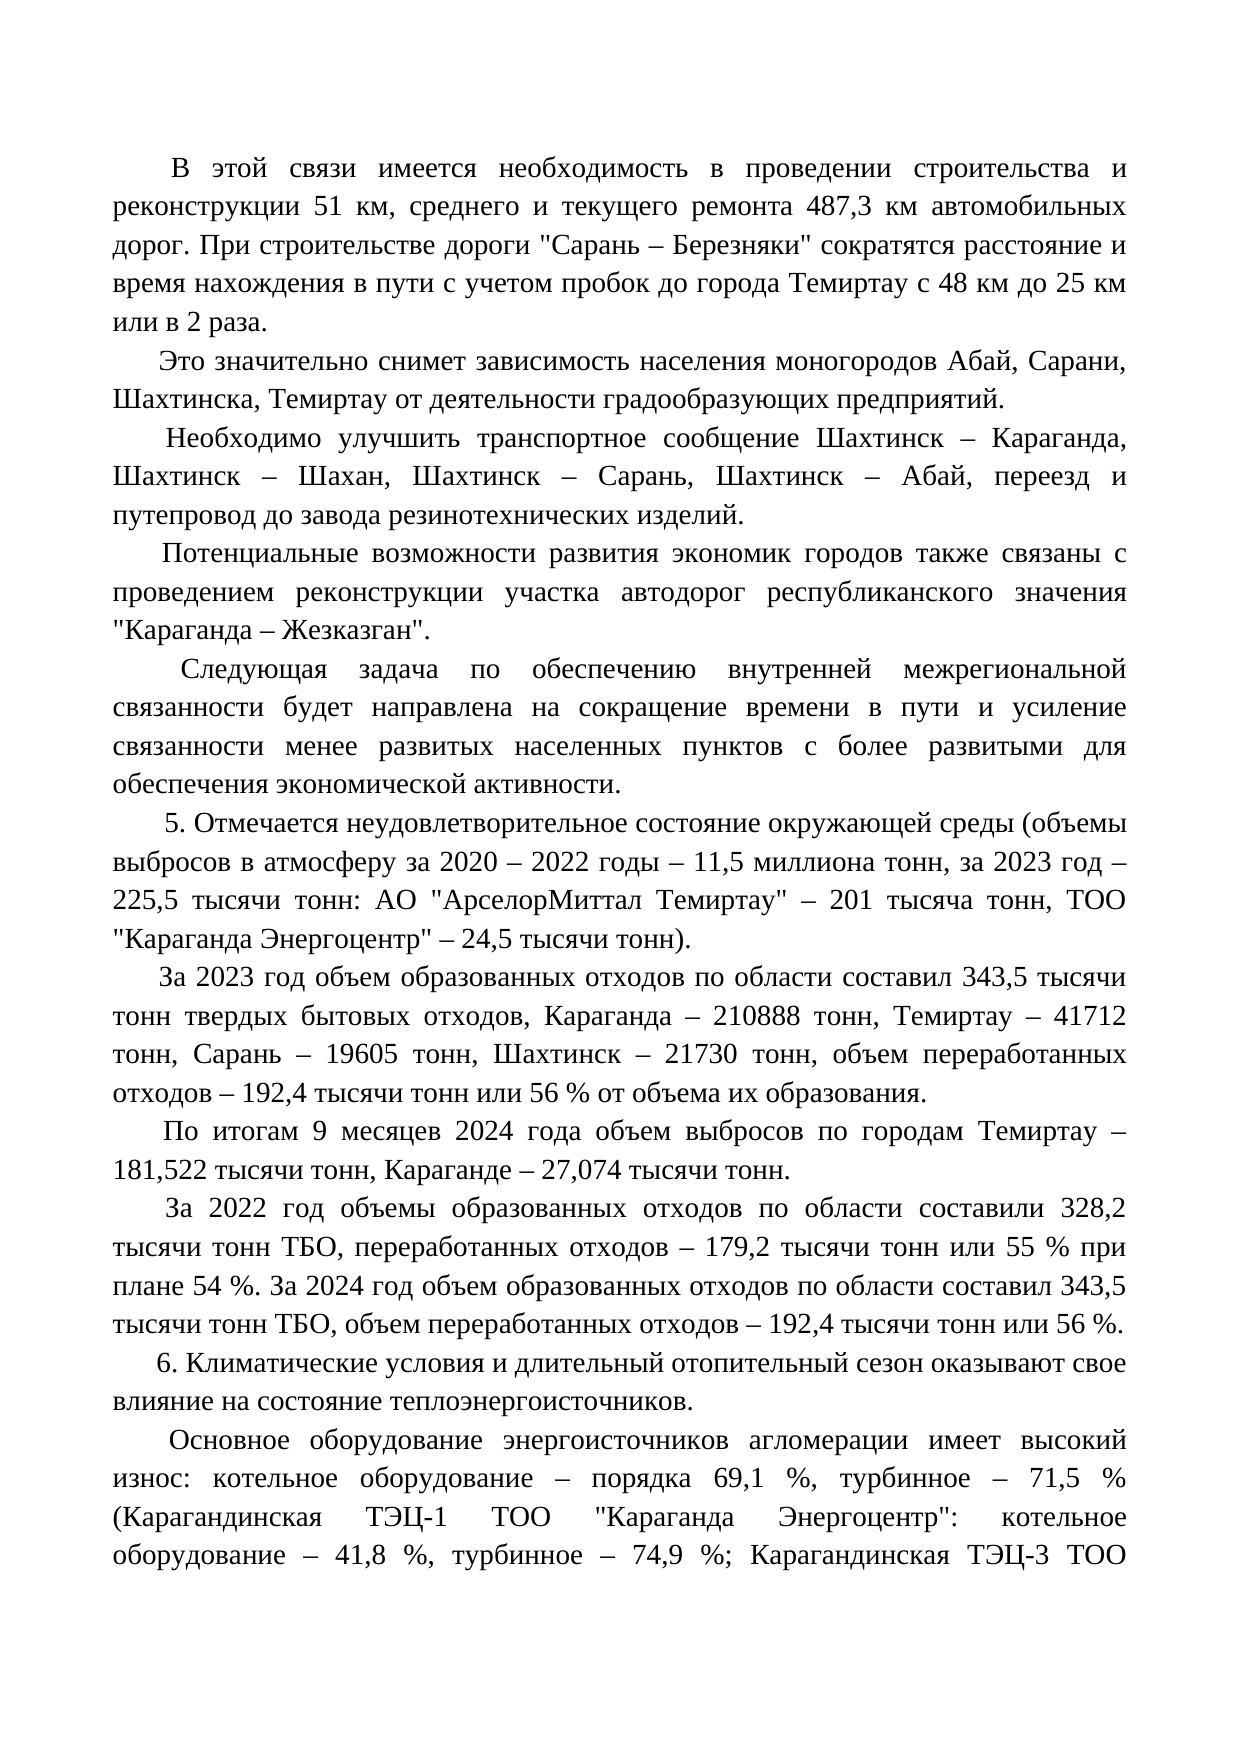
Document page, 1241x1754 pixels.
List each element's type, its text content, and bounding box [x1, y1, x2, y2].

text 6. Климатические условия и длительный отопительный сезон оказывают свое влияние на состояние теплоэнергоисточников. [112, 1345, 1128, 1417]
text За 2023 год объем образованных отходов по области составил 343,5 тысячи тонн твердых бытовых отходов, Караганда – 210888 тонн, Темиртау – 41712 тонн, Сарань – 19605 тонн, Шахтинск – 21730 тонн, объем переработанных отходов – 192,4 тысячи тонн или 56 % от объема их образования. [112, 959, 1128, 1108]
text В этой связи имеется необходимость в проведении строительства и реконструкции 51 км, среднего и текущего ремонта 487,3 км автомобильных дорог. При строительстве дороги "Сарань – Березняки" сократятся расстояние и время нахождения в пути с учетом пробок до города Темиртау с 48 км до 25 км или в 2 раза. [112, 150, 1128, 338]
text Необходимо улучшить транспортное сообщение Шахтинск – Караганда, Шахтинск – Шахан, Шахтинск – Сарань, Шахтинск – Абай, переезд и путепровод до завода резинотехнических изделий. [112, 420, 1128, 530]
text Потенциальные возможности развития экономик городов также связаны с проведением реконструкции участка автодорог республиканского значения "Караганда – Жезказган". [112, 535, 1128, 646]
text За 2022 год объемы образованных отходов по области составили 328,2 тысячи тонн ТБО, переработанных отходов – 179,2 тысячи тонн или 55 % при плане 54 %. За 2024 год объем образованных отходов по области составил 343,5 тысячи тонн ТБО, объем переработанных отходов – 192,4 тысячи тонн или 56 %. [112, 1191, 1128, 1340]
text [112, 1422, 1128, 1571]
text По итогам 9 месяцев 2024 года объем выбросов по городам Темиртау – 181,522 тысячи тонн, Караганде – 27,074 тысячи тонн. [112, 1113, 1128, 1186]
text Следующая задача по обеспечению внутренней межрегиональной связанности будет направлена на сокращение времени в пути и усиление связанности менее развитых населенных пунктов с более развитыми для обеспечения экономической активности. [112, 651, 1128, 800]
text Это значительно снимет зависимость населения моногородов Абай, Сарани, Шахтинска, Темиртау от деятельности градообразующих предприятий. [112, 343, 1128, 415]
text 5. Отмечается неудовлетворительное состояние окружающей среды (объемы выбросов в атмосферу за 2020 – 2022 годы – 11,5 миллиона тонн, за 2023 год – 225,5 тысячи тонн: АО "АрселорМиттал Темиртау" – 201 тысяча тонн, ТОО "Караганда Энергоцентр" – 24,5 тысячи тонн). [112, 805, 1128, 954]
